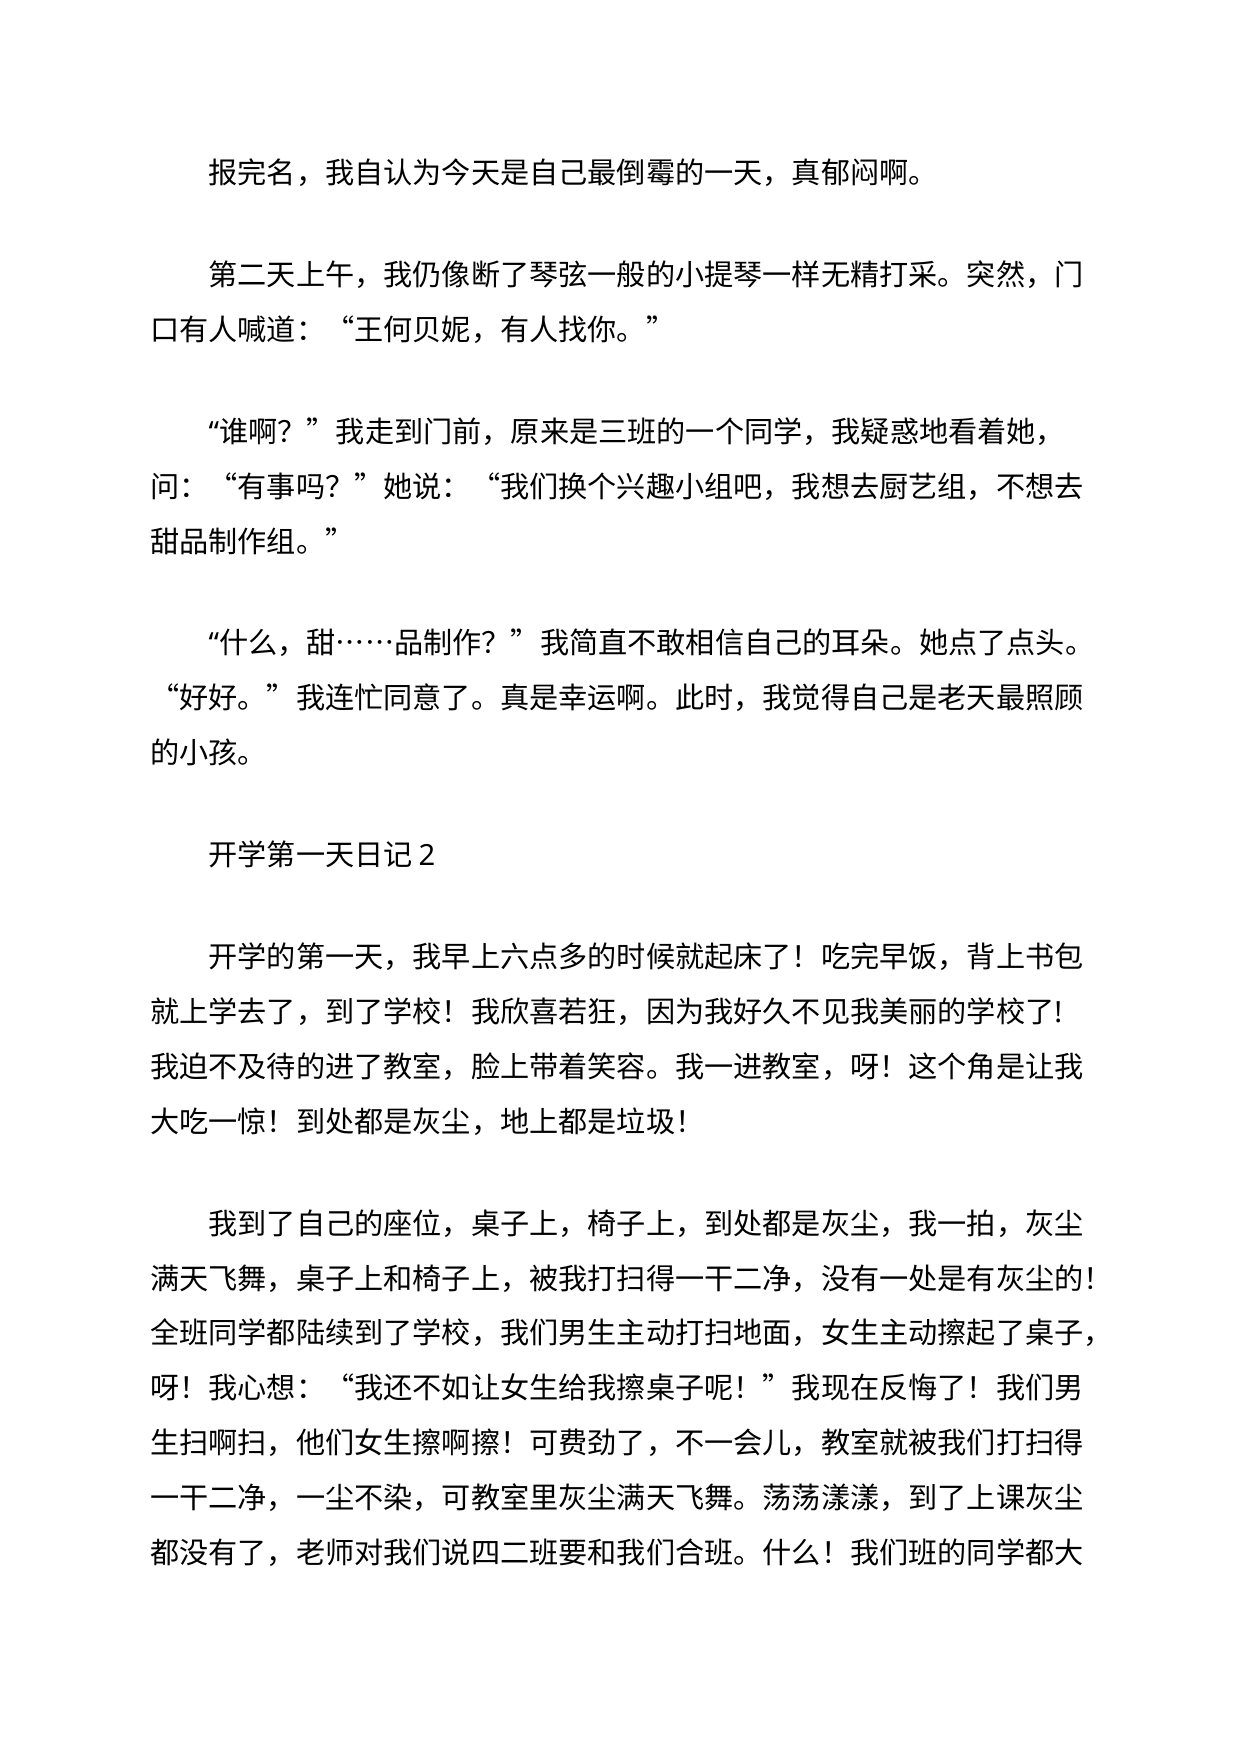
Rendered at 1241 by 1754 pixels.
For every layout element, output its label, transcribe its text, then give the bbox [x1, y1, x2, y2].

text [150, 1200, 1090, 1572]
text 报完名，我自认为今天是自己最倒霉的一天，真郁闷啊。 [150, 150, 1090, 192]
text “谁啊？”我走到门前，原来是三班的一个同学，我疑惑地看着她，问：“有事吗？”她说：“我们换个兴趣小组吧，我想去厨艺组，不想去甜品制作组。” [150, 408, 1090, 561]
text 第二天上午，我仍像断了琴弦一般的小提琴一样无精打采。突然，门口有人喊道：“王何贝妮，有人找你。” [150, 252, 1090, 349]
text 开学第一天日记2 [150, 832, 1090, 874]
text 开学的第一天，我早上六点多的时候就起床了！吃完早饭，背上书包就上学去了，到了学校！我欣喜若狂，因为我好久不见我美丽的学校了!我迫不及待的进了教室，脸上带着笑容。我一进教室，呀！这个角是让我大吃一惊！到处都是灰尘，地上都是垃圾！ [150, 934, 1090, 1141]
text “什么，甜……品制作？”我简直不敢相信自己的耳朵。她点了点头。“好好。”我连忙同意了。真是幸运啊。此时，我觉得自己是老天最照顾的小孩。 [150, 620, 1090, 772]
